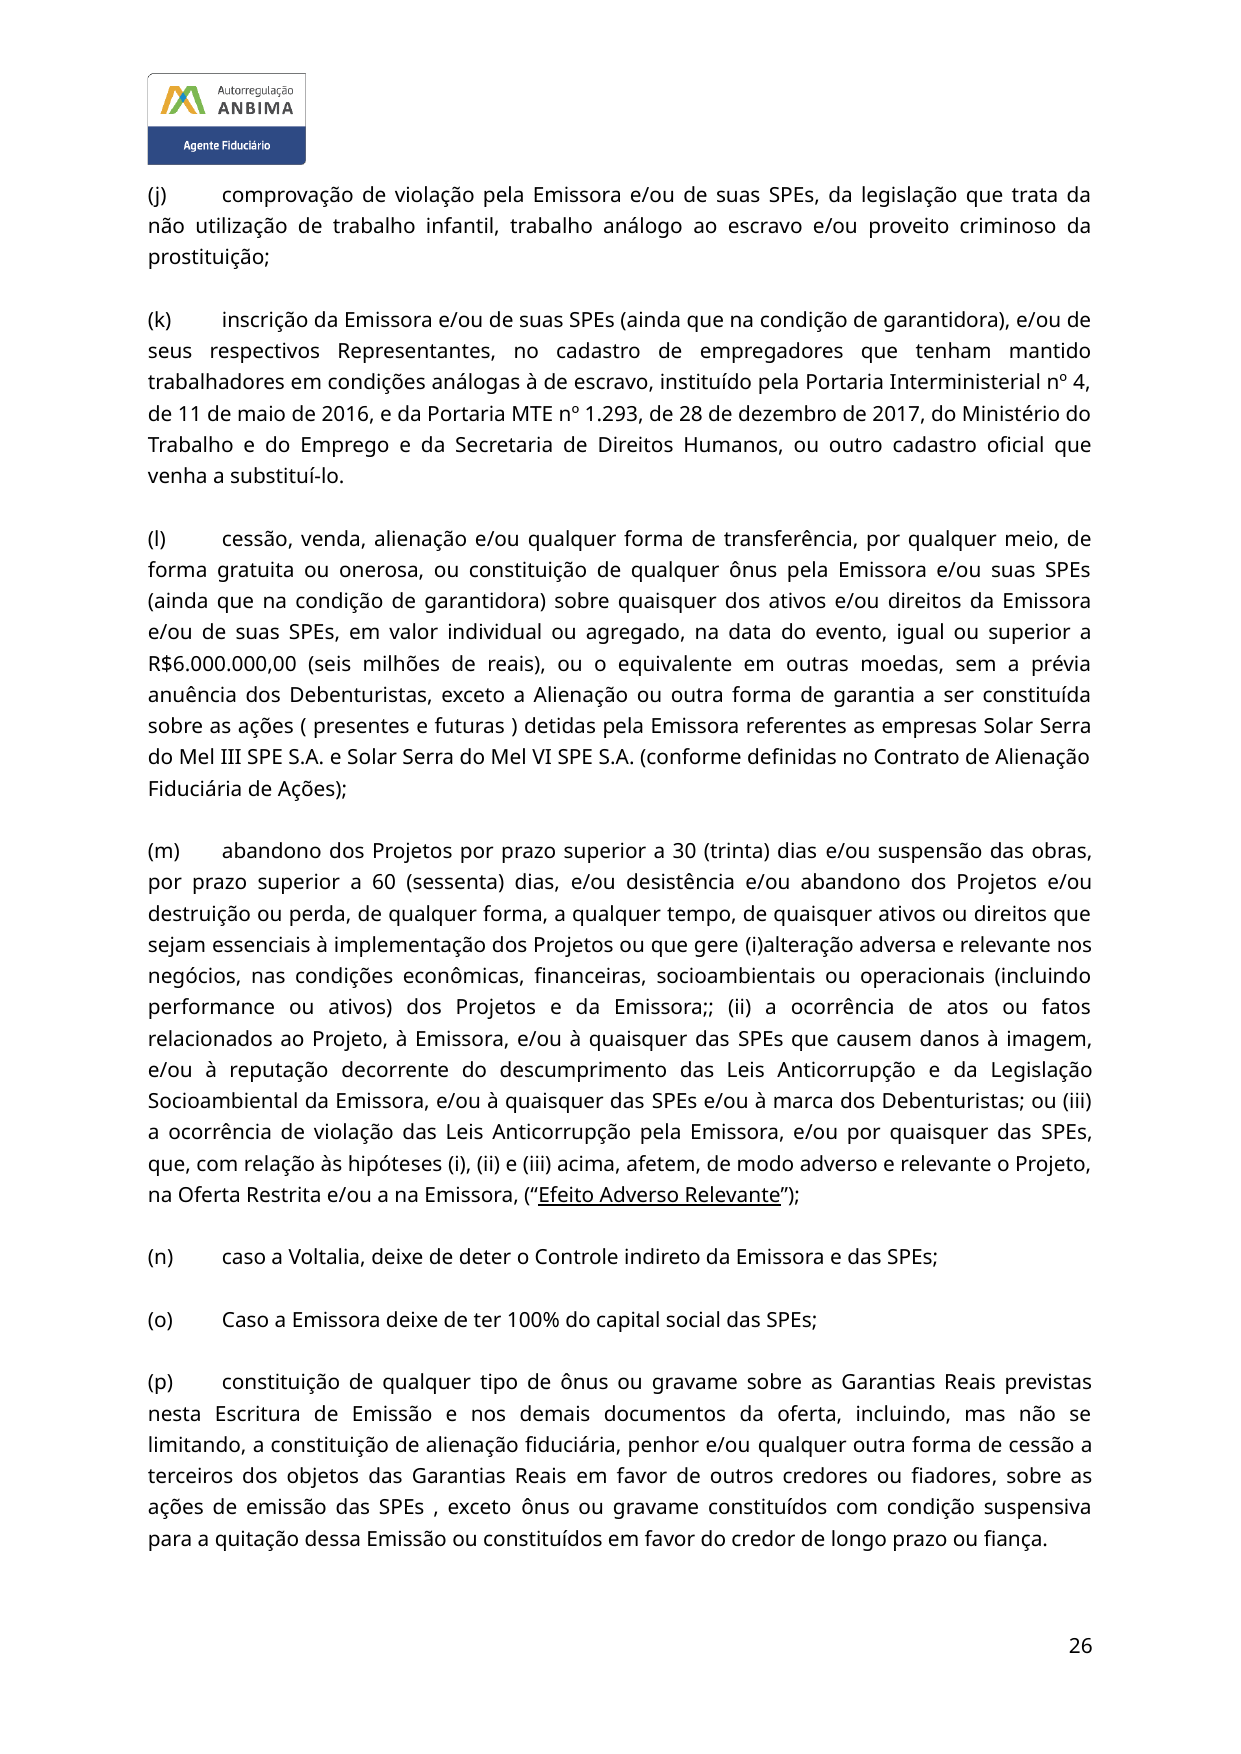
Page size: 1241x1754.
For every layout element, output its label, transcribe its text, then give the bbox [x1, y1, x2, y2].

list comprovação de violação pela Emissora e/ou de suas SPEs, da legislação que trata da não utilização de trabalho infantil, trabalho análogo ao escravo e/ou proveito criminoso da prostituição; [148, 177, 1092, 271]
list inscrição da Emissora e/ou de suas SPEs (ainda que na condição de garantidora), e/ou de seus respectivos Representantes, no cadastro de empregadores que tenham mantido trabalhadores em condições análogas à de escravo, instituído pela Portaria Interministerial nº 4, de 11 de maio de 2016, e da Portaria MTE nº 1.293, de 28 de dezembro de 2017, do Ministério do Trabalho e do Emprego e da Secretaria de Direitos Humanos, ou outro cadastro oficial que venha a substituí-lo. [148, 302, 1092, 490]
list cessão, venda, alienação e/ou qualquer forma de transferência, por qualquer meio, de forma gratuita ou onerosa, ou constituição de qualquer ônus pela Emissora e/ou suas SPEs (ainda que na condição de garantidora) sobre quaisquer dos ativos e/ou direitos da Emissora e/ou de suas SPEs, em valor individual ou agregado, na data do evento, igual ou superior a R$6.000.000,00 (seis milhões de reais), ou o equivalente em outras moedas, sem a prévia anuência dos Debenturistas, exceto a Alienação ou outra forma de garantia a ser constituída sobre as ações ( presentes e futuras ) detidas pela Emissora referentes as empresas Solar Serra do Mel III SPE S.A. e Solar Serra do Mel VI SPE S.A. (conforme definidas no Contrato de Alienação Fiduciária de Ações); [148, 521, 1092, 802]
list abandono dos Projetos por prazo superior a 30 (trinta) dias e/ou suspensão das obras, por prazo superior a 60 (sessenta) dias, e/ou desistência e/ou abandono dos Projetos e/ou destruição ou perda, de qualquer forma, a qualquer tempo, de quaisquer ativos ou direitos que sejam essenciais à implementação dos Projetos ou que gere (i)alteração adversa e relevante nos negócios, nas condições econômicas, financeiras, socioambientais ou operacionais (incluindo performance ou ativos) dos Projetos e da Emissora;; (ii) a ocorrência de atos ou fatos relacionados ao Projeto, à Emissora, e/ou à quaisquer das SPEs que causem danos à imagem, e/ou à reputação decorrente do descumprimento das Leis Anticorrupção e da Legislação Socioambiental da Emissora, e/ou à quaisquer das SPEs e/ou à marca dos Debenturistas; ou (iii) a ocorrência de violação das Leis Anticorrupção pela Emissora, e/ou por quaisquer das SPEs, que, com relação às hipóteses (i), (ii) e (iii) acima, afetem, de modo adverso e relevante o Projeto, na Oferta Restrita e/ou a na Emissora, (“Efeito Adverso Relevante”); [148, 833, 1092, 1208]
list caso a Voltalia, deixe de deter o Controle indireto da Emissora e das SPEs; [148, 1240, 1092, 1271]
list Caso a Emissora deixe de ter 100% do capital social das SPEs; [148, 1302, 1092, 1333]
picture [147, 73, 306, 165]
list constituição de qualquer tipo de ônus ou gravame sobre as Garantias Reais previstas nesta Escritura de Emissão e nos demais documentos da oferta, incluindo, mas não se limitando, a constituição de alienação fiduciária, penhor e/ou qualquer outra forma de cessão a terceiros dos objetos das Garantias Reais em favor de outros credores ou fiadores, sobre as ações de emissão das SPEs , exceto ônus ou gravame constituídos com condição suspensiva para a quitação dessa Emissão ou constituídos em favor do credor de longo prazo ou fiança. [148, 1365, 1092, 1552]
